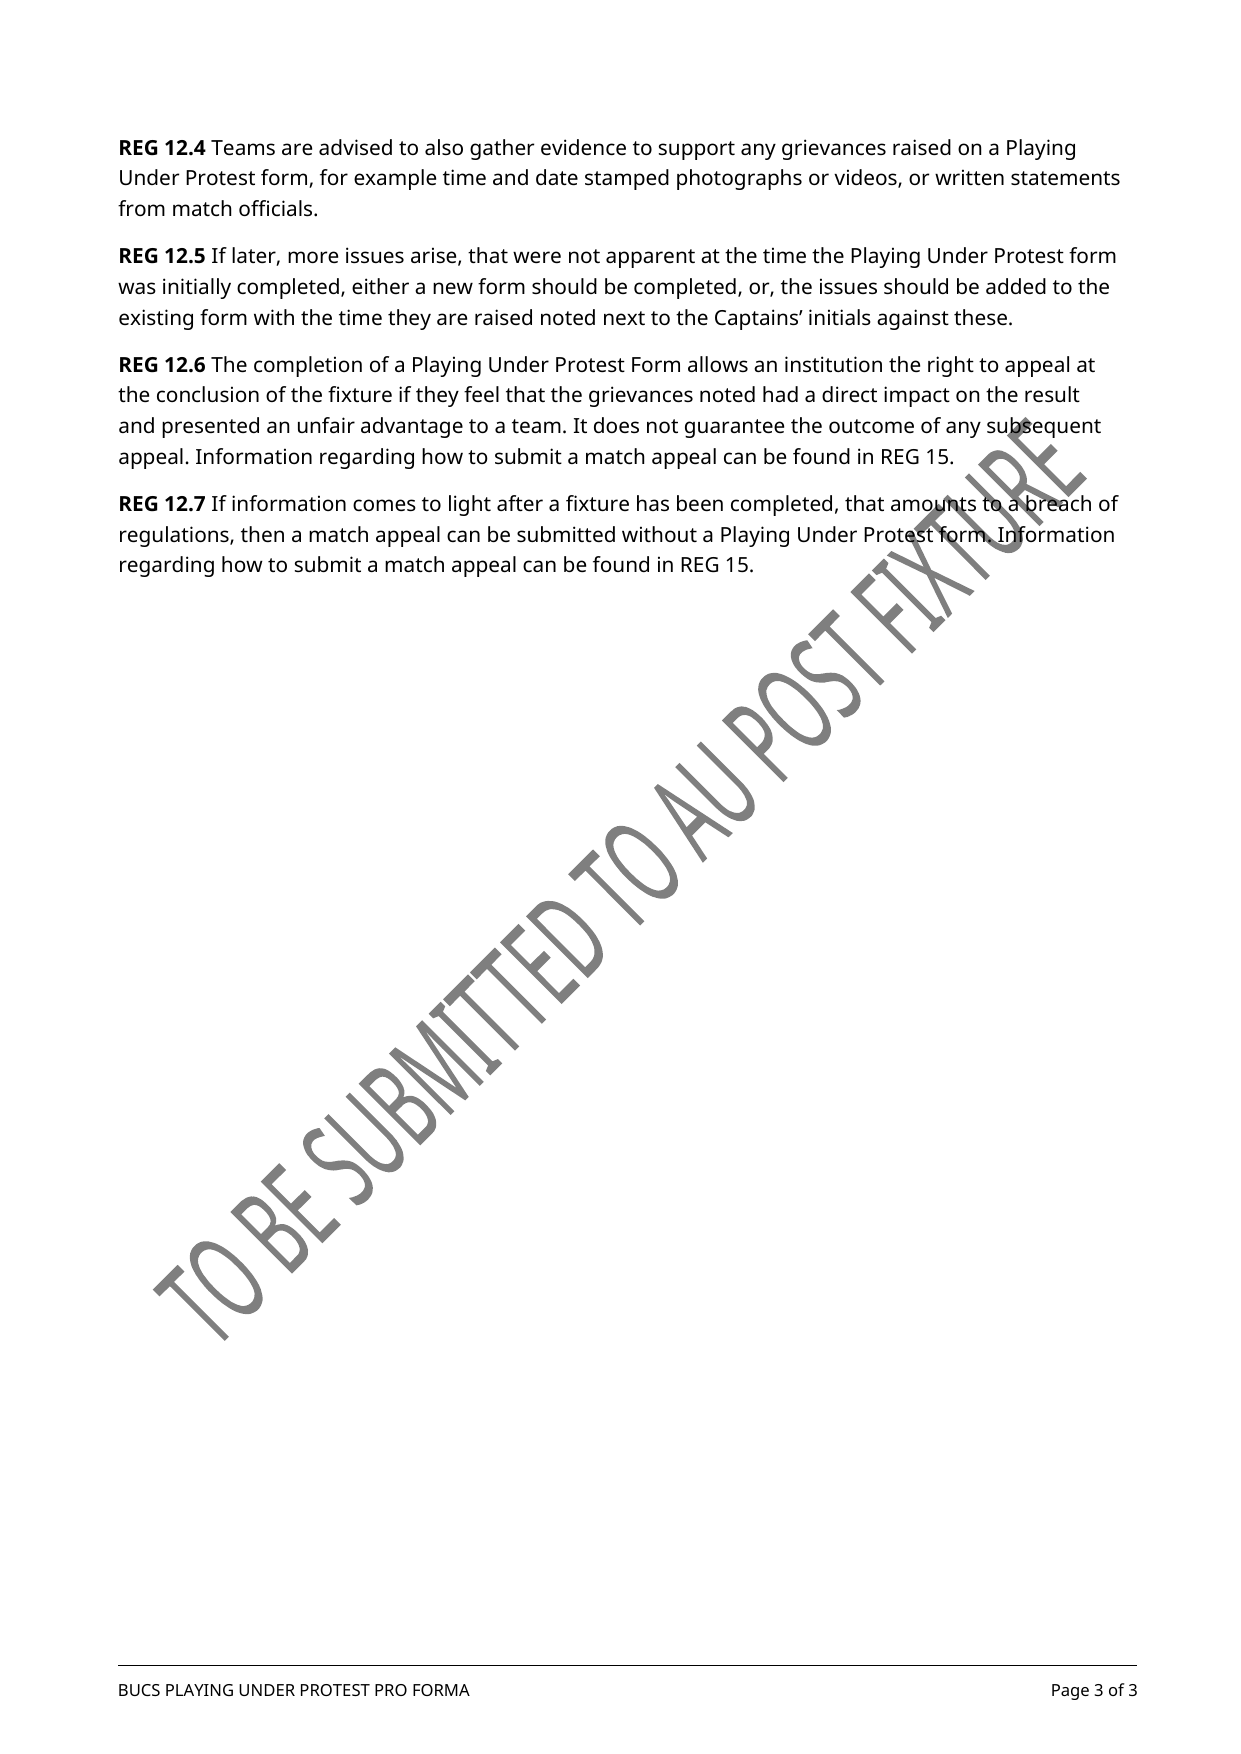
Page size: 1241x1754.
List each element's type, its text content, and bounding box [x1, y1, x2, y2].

text REG 12.5 If later, more issues arise, that were not apparent at the time the Playing Under Protest form was initially completed, either a new form should be completed, or, the issues should be added to the existing form with the time they are raised noted next to the Captains’ initials against these. [118, 241, 1122, 331]
text REG 12.4 Teams are advised to also gather evidence to support any grievances raised on a Playing Under Protest form, for example time and date stamped photographs or videos, or written statements from match officials. [118, 133, 1122, 223]
text REG 12.7 If information comes to light after a fixture has been completed, that amounts to a breach of regulations, then a match appeal can be submitted without a Playing Under Protest form. Information regarding how to submit a match appeal can be found in REG 15. [118, 489, 1122, 579]
text REG 12.6 The completion of a Playing Under Protest Form allows an institution the right to appeal at the conclusion of the fixture if they feel that the grievances noted had a direct impact on the result and presented an unfair advantage to a team. It does not guarantee the outcome of any subsequent appeal. Information regarding how to submit a match appeal can be found in REG 15. [118, 350, 1122, 470]
